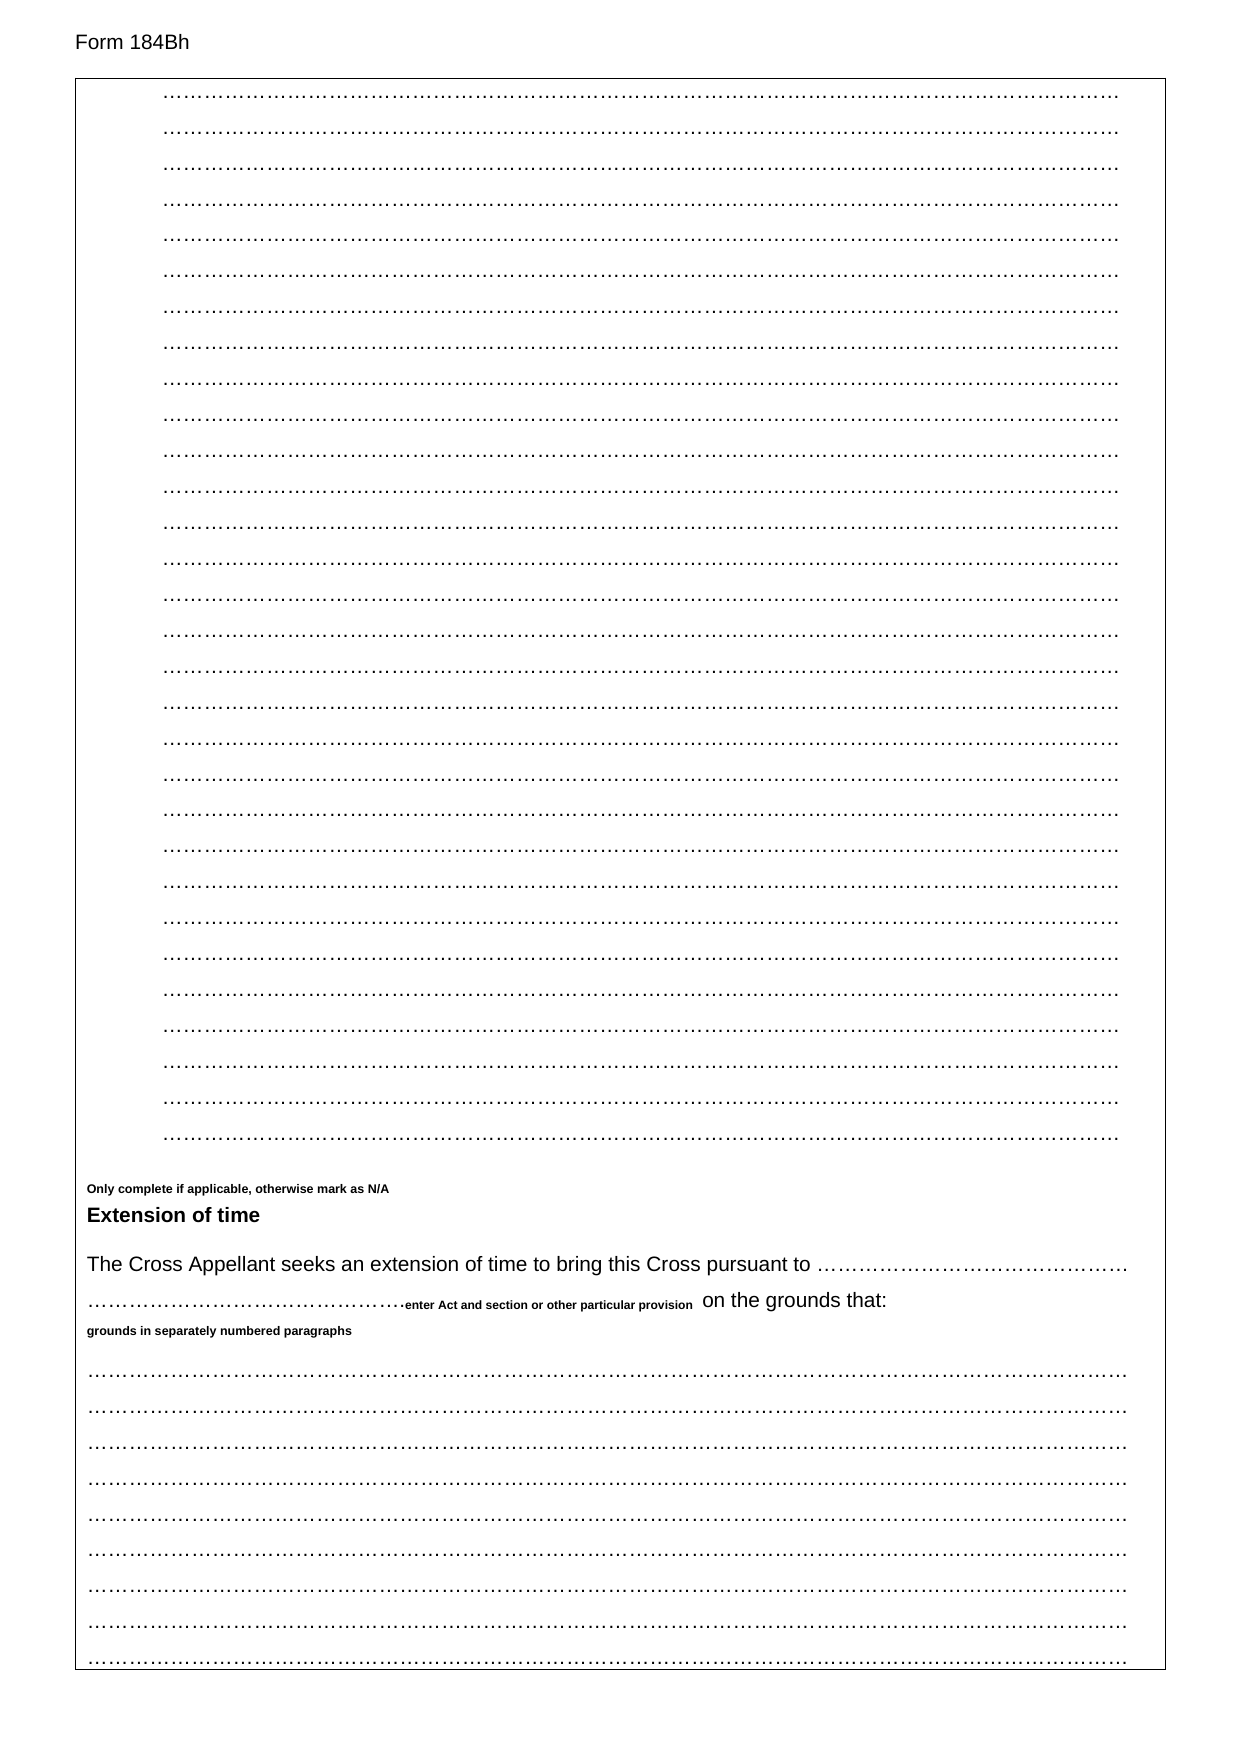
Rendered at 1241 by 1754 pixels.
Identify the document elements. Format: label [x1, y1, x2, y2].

table_header [76, 79, 1165, 1669]
